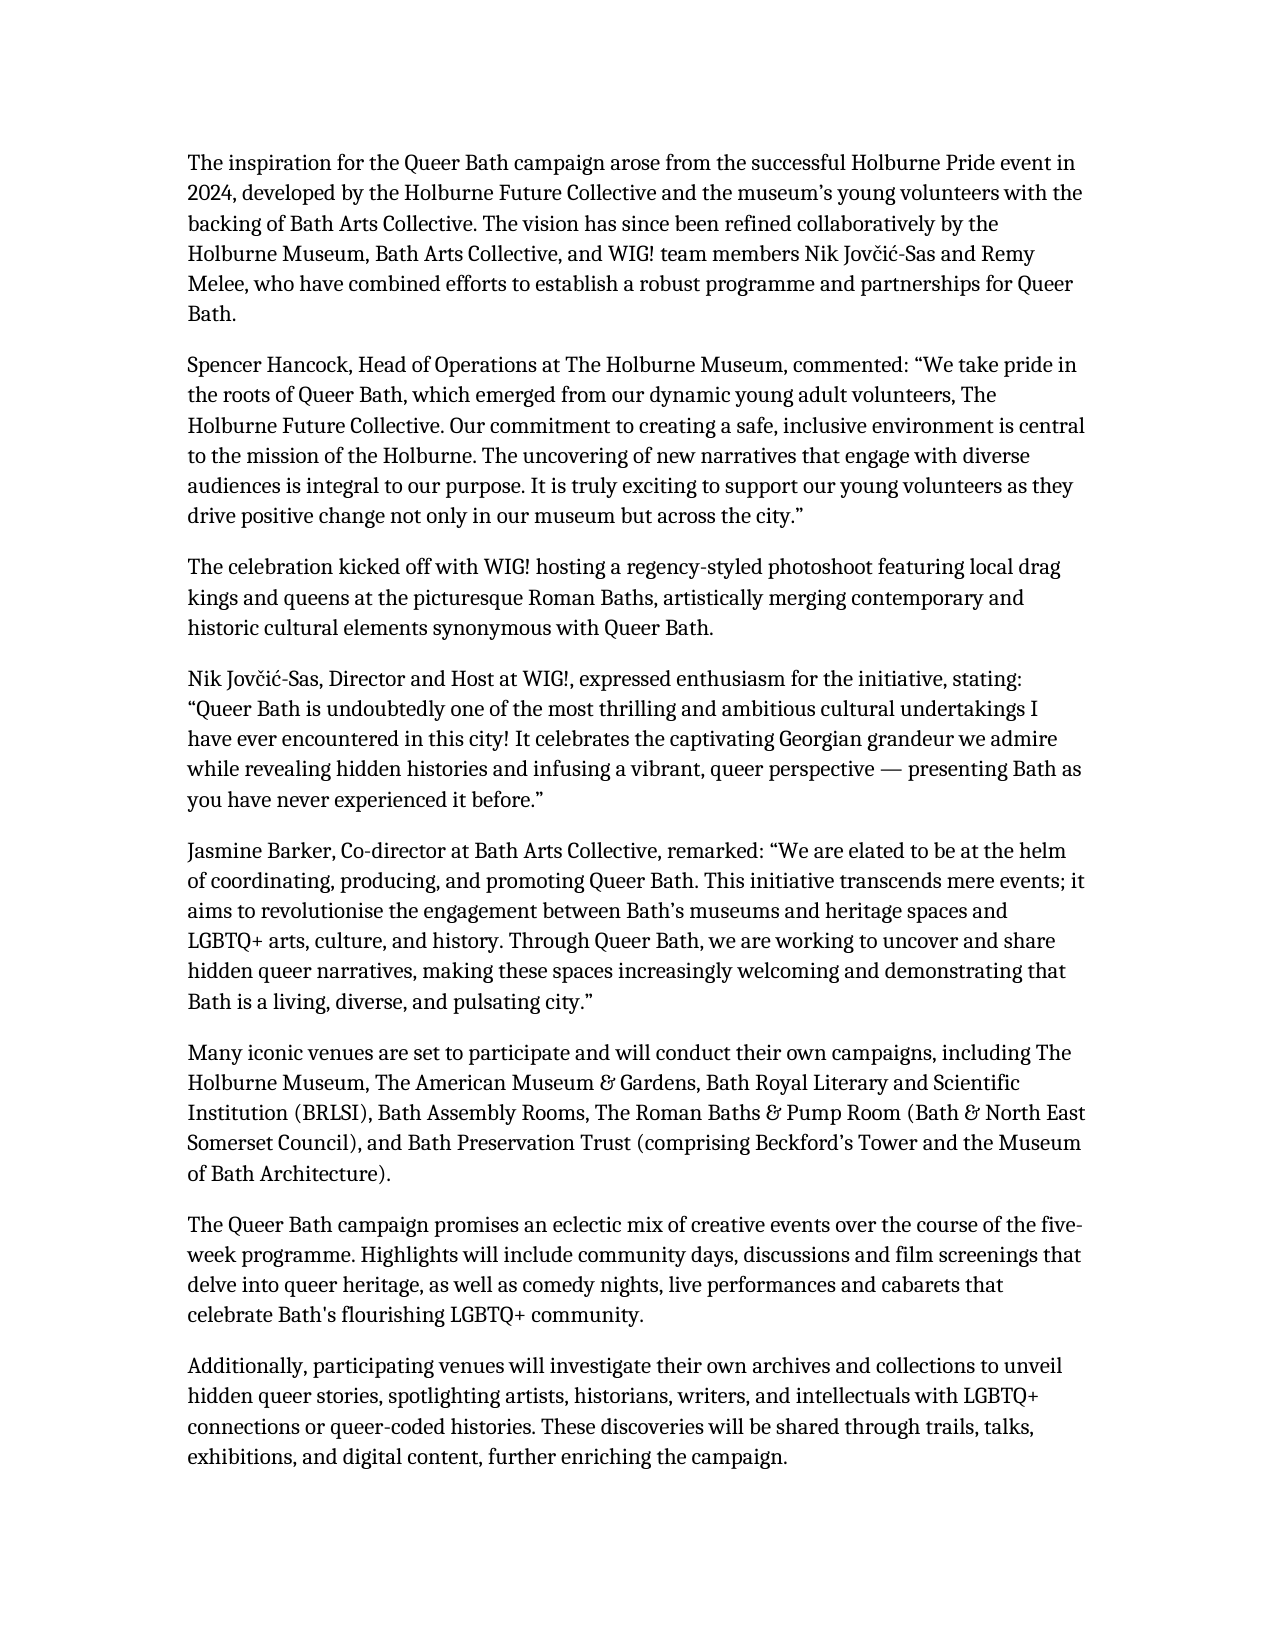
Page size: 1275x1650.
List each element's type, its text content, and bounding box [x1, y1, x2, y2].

text Jasmine Barker, Co-director at Bath Arts Collective, remarked: “We are elated to be at the helm of coordinating, producing, and promoting Queer Bath. This initiative transcends mere events; it aims to revolutionise the engagement between Bath’s museums and heritage spaces and LGBTQ+ arts, culture, and history. Through Queer Bath, we are working to uncover and share hidden queer narratives, making these spaces increasingly welcoming and demonstrating that Bath is a living, diverse, and pulsating city.” [187, 837, 1087, 1015]
text Nik Jovčić-Sas, Director and Host at WIG!, expressed enthusiasm for the initiative, stating: “Queer Bath is undoubtedly one of the most thrilling and ambitious cultural undertakings I have ever encountered in this city! It celebrates the captivating Georgian grandeur we admire while revealing hidden histories and infusing a vibrant, queer perspective — presenting Bath as you have never experienced it before.” [187, 666, 1087, 813]
text The Queer Bath campaign promises an eclectic mix of creative events over the course of the five-week programme. Highlights will include community days, discussions and film screenings that delve into queer heritage, as well as comedy nights, live performances and cabarets that celebrate Bath's flourishing LGBTQ+ community. [187, 1211, 1087, 1328]
text Spencer Hancock, Head of Operations at The Holburne Museum, commented: “We take pride in the roots of Queer Bath, which emerged from our dynamic young adult volunteers, The Holburne Future Collective. Our commitment to creating a safe, inclusive environment is central to the mission of the Holburne. The uncovering of new narratives that engage with diverse audiences is integral to our purpose. It is truly exciting to support our young volunteers as they drive positive change not only in our museum but across the city.” [187, 352, 1087, 529]
text Many iconic venues are set to participate and will conduct their own campaigns, including The Holburne Museum, The American Museum & Gardens, Bath Royal Literary and Scientific Institution (BRLSI), Bath Assembly Rooms, The Roman Baths & Pump Room (Bath & North East Somerset Council), and Bath Preservation Trust (comprising Beckford’s Tower and the Museum of Bath Architecture). [187, 1039, 1087, 1187]
text Additionally, participating venues will investigate their own archives and collections to unveil hidden queer stories, spotlighting artists, historians, writers, and intellectuals with LGBTQ+ connections or queer-coded histories. These discoveries will be shared through trails, talks, exhibitions, and digital content, further enriching the campaign. [187, 1353, 1087, 1470]
text The inspiration for the Queer Bath campaign arose from the successful Holburne Pride event in 2024, developed by the Holburne Future Collective and the museum’s young volunteers with the backing of Bath Arts Collective. The vision has since been refined collaboratively by the Holburne Museum, Bath Arts Collective, and WIG! team members Nik Jovčić-Sas and Remy Melee, who have combined efforts to establish a robust programme and partnerships for Queer Bath. [187, 150, 1087, 327]
text The celebration kicked off with WIG! hosting a regency-styled photoshoot featuring local drag kings and queens at the picturesque Roman Baths, artistically merging contemporary and historic cultural elements synonymous with Queer Bath. [187, 554, 1087, 641]
